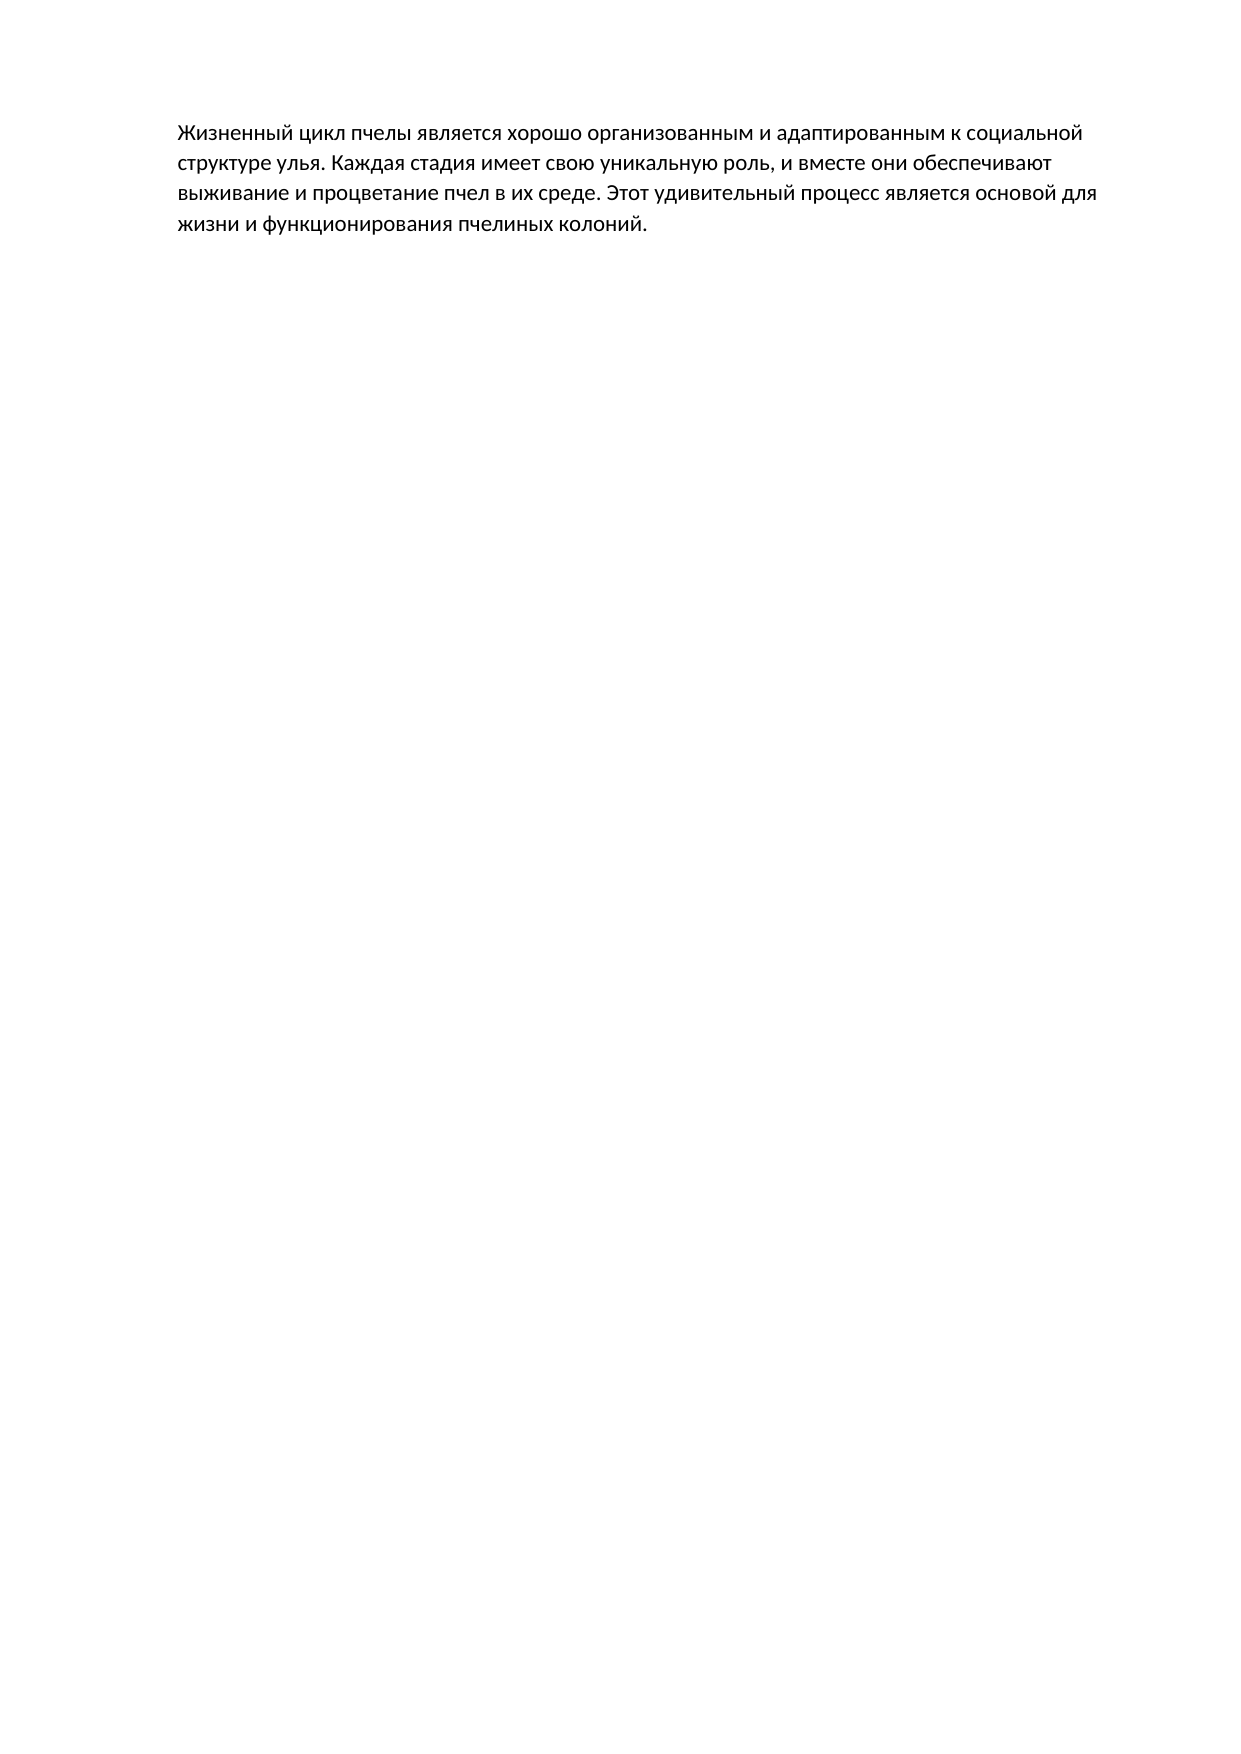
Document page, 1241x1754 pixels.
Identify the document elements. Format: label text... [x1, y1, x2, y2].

text Жизненный цикл пчелы является хорошо организованным и адаптированным к социальной структуре улья. Каждая стадия имеет свою уникальную роль, и вместе они обеспечивают выживание и процветание пчел в их среде. Этот удивительный процесс является основой для жизни и функционирования пчелиных колоний. [177, 118, 1152, 237]
